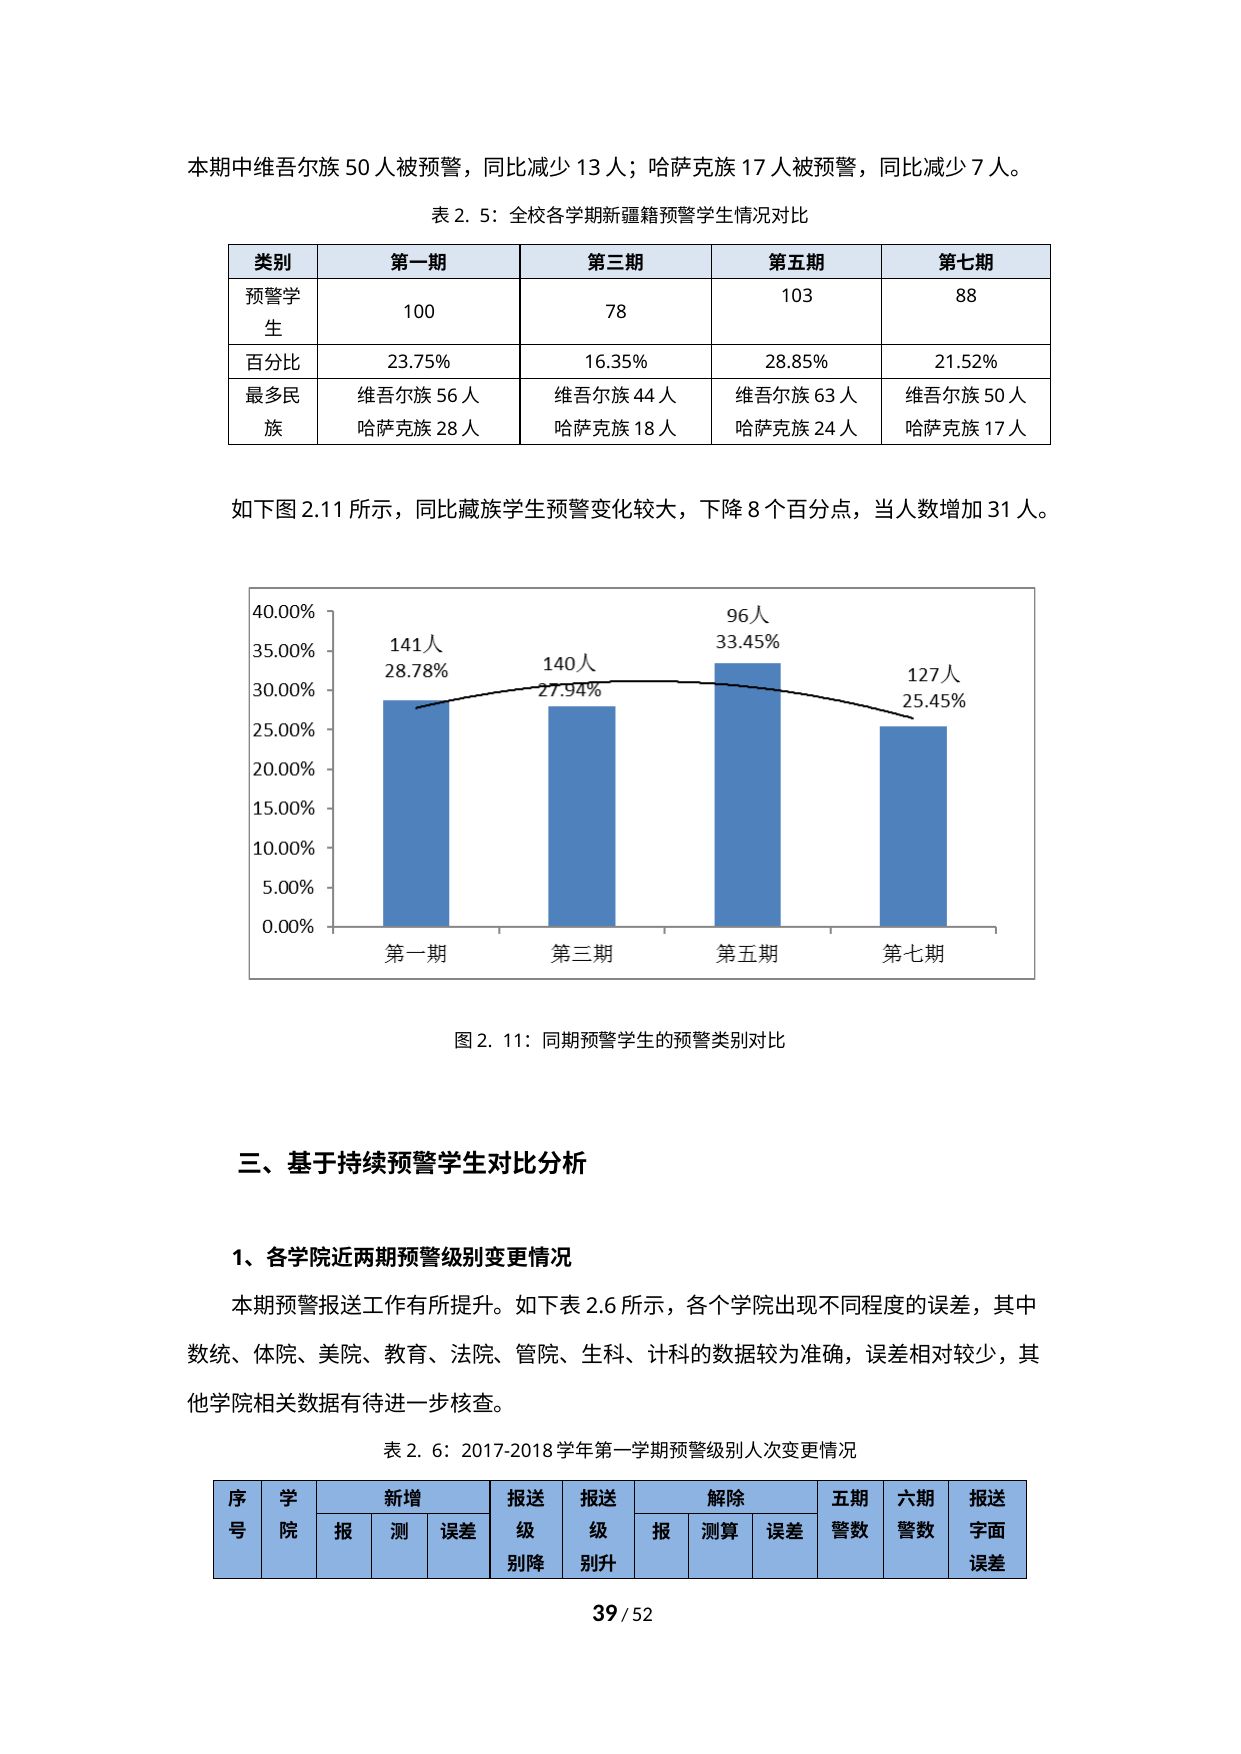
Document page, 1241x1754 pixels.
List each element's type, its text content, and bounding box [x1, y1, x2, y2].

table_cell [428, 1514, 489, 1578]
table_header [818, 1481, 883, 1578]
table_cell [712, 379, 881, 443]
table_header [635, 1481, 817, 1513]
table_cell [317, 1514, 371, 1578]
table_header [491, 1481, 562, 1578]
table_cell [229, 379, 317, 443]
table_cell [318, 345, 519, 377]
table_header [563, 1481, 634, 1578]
picture [248, 587, 1036, 980]
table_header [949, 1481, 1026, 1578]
subtitle 三、基于持续预警学生对比分析 [187, 1129, 1053, 1194]
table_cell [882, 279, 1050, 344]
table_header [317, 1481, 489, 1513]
text 1、各学院近两期预警级别变更情况 [187, 1239, 1053, 1272]
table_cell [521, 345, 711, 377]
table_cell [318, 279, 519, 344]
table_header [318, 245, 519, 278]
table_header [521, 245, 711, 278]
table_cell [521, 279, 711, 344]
text 图2. 11：同期预警学生的预警类别对比 [187, 1023, 1053, 1056]
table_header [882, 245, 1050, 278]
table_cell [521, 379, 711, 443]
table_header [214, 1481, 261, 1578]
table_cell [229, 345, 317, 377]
text 如下图2.11所示，同比藏族学生预警变化较大，下降8个百分点，当人数增加31人。 [187, 492, 1053, 524]
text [187, 150, 1053, 182]
text 本期预警报送工作有所提升。如下表2.6所示，各个学院出现不同程度的误差，其中数统、体院、美院、教育、法院、管院、生科、计科的数据较为准确，误差相对较少，其他学院相关数据有待进一步核查。 [187, 1288, 1053, 1418]
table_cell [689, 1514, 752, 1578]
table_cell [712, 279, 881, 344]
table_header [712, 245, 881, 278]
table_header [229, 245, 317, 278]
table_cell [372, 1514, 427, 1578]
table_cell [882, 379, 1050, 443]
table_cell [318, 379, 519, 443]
text 表2. 5：全校各学期新疆籍预警学生情况对比 [187, 198, 1053, 231]
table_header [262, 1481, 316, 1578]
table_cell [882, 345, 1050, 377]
text 表2. 6：2017-2018学年第一学期预警级别人次变更情况 [187, 1433, 1053, 1466]
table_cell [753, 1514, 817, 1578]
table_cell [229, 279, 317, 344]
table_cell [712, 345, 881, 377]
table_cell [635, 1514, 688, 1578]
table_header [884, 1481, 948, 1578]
